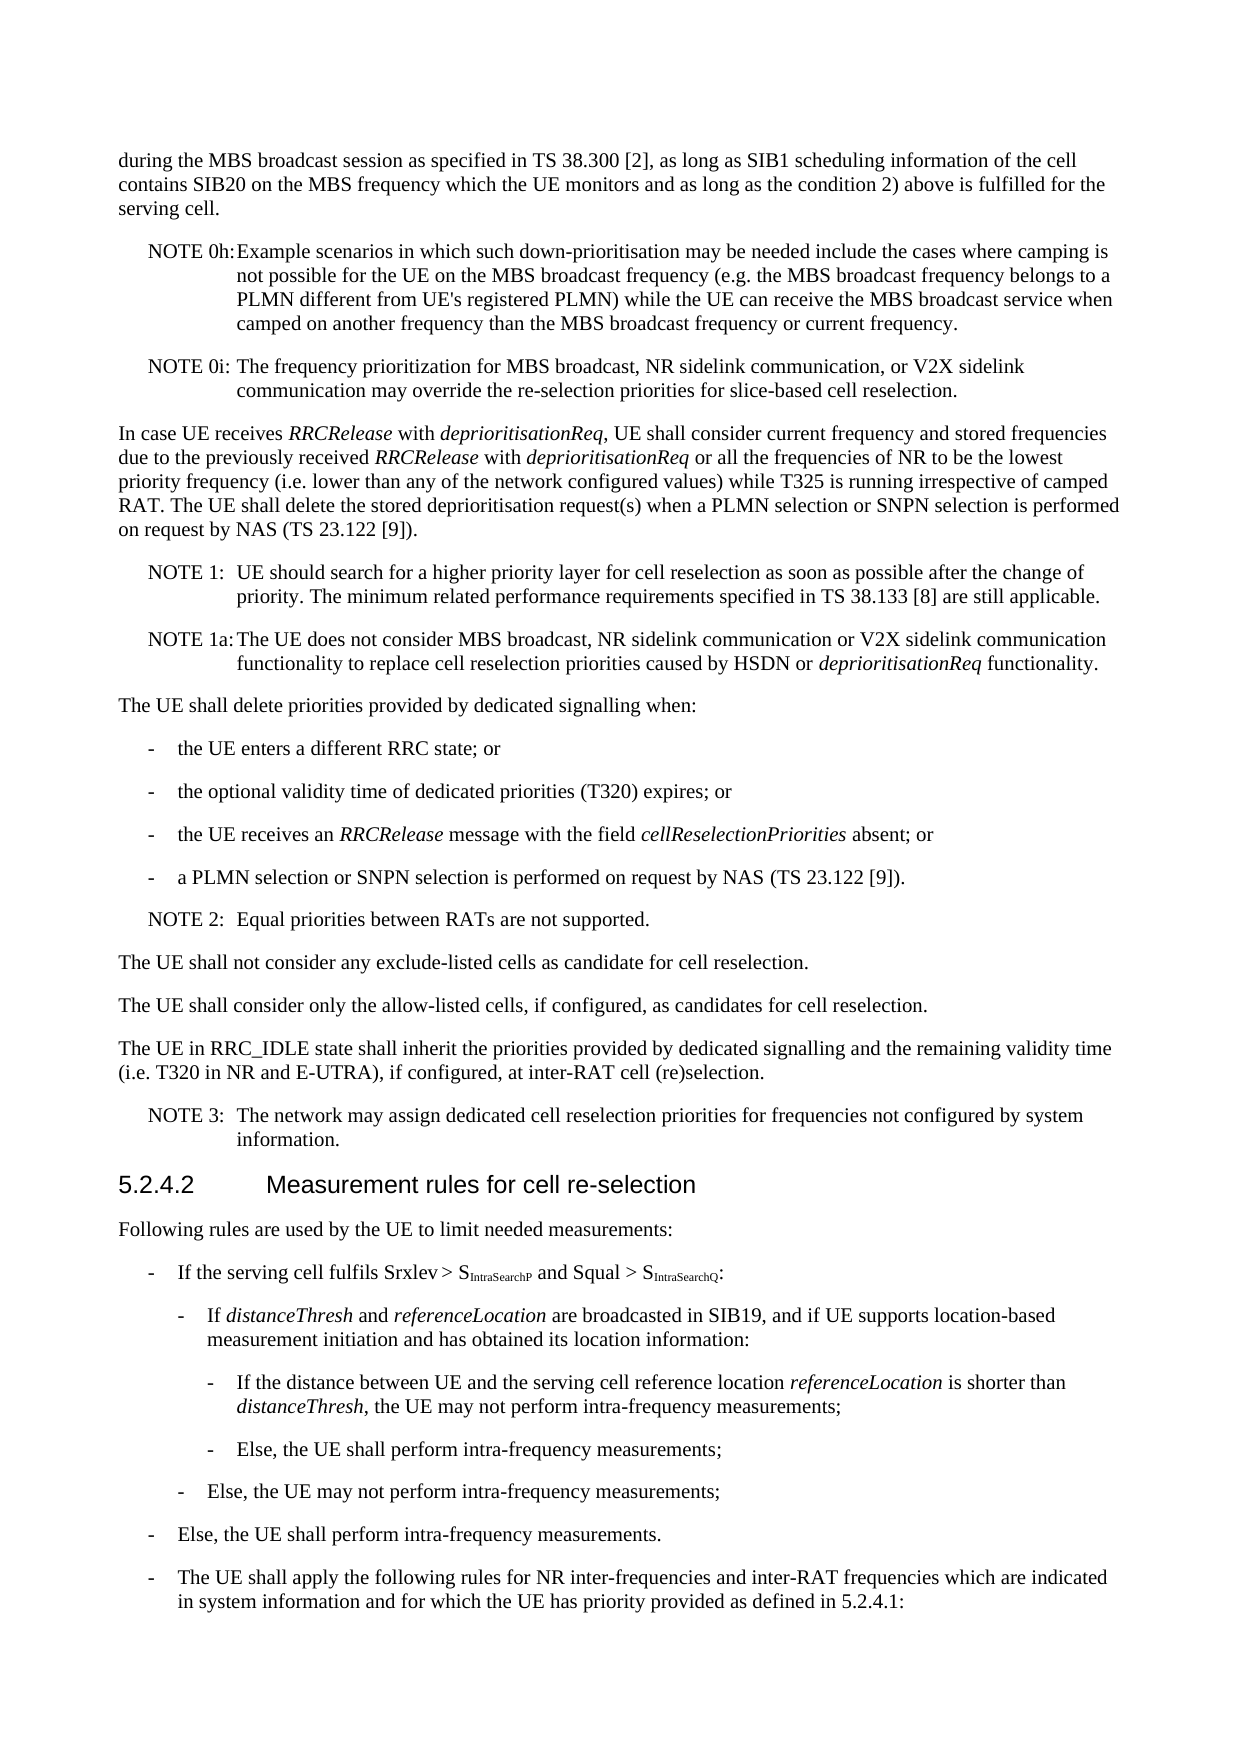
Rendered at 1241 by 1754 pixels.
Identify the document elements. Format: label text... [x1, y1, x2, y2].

text The UE in RRC_IDLE state shall inherit the priorities provided by dedicated signalling and the remaining validity time (i.e. T320 in NR and E-UTRA), if configured, at inter-RAT cell (re)selection. [118, 1036, 1122, 1084]
text - the optional validity time of dedicated priorities (T320) expires; or [148, 779, 1122, 803]
text - Else, the UE shall perform intra-frequency measurements. [148, 1522, 1122, 1546]
text - the UE enters a different RRC state; or [148, 736, 1122, 760]
text Following rules are used by the UE to limit needed measurements: [118, 1217, 1122, 1241]
text In case UE receives RRCRelease with deprioritisationReq, UE shall consider current frequency and stored frequencies due to the previously received RRCRelease with deprioritisationReq or all the frequencies of NR to be the lowest priority frequency (i.e. lower than any of the network configured values) while T325 is running irrespective of camped RAT. The UE shall delete the stored deprioritisation request(s) when a PLMN selection or SNPN selection is performed on request by NAS (TS 23.122 [9]). [118, 421, 1122, 541]
text - If the distance between UE and the serving cell reference location referenceLocation is shorter than distanceThresh, the UE may not perform intra-frequency measurements; [207, 1369, 1122, 1418]
text - Else, the UE may not perform intra-frequency measurements; [177, 1479, 1122, 1503]
text NOTE 0h: Example scenarios in which such down-prioritisation may be needed include the cases where camping is not possible for the UE on the MBS broadcast frequency (e.g. the MBS broadcast frequency belongs to a PLMN different from UE's registered PLMN) while the UE can receive the MBS broadcast service when camped on another frequency than the MBS broadcast frequency or current frequency. [148, 239, 1122, 335]
text The UE shall not consider any exclude-listed cells as candidate for cell reselection. [118, 950, 1122, 974]
text - a PLMN selection or SNPN selection is performed on request by NAS (TS 23.122 [9]). [148, 864, 1122, 889]
text - If distanceThresh and referenceLocation are broadcasted in SIB19, and if UE supports location-based measurement initiation and has obtained its location information: [177, 1303, 1122, 1351]
text - If the serving cell fulfils Srxlev > SIntraSearchP and Squal > SIntraSearchQ: [148, 1260, 1122, 1284]
text - Else, the UE shall perform intra-frequency measurements; [207, 1436, 1122, 1461]
text NOTE 1: UE should search for a higher priority layer for cell reselection as soon as possible after the change of priority. The minimum related performance requirements specified in TS 38.133 [8] are still applicable. [148, 559, 1122, 608]
text NOTE 2: Equal priorities between RATs are not supported. [148, 907, 1122, 931]
text The UE shall consider only the allow-listed cells, if configured, as candidates for cell reselection. [118, 993, 1122, 1017]
text NOTE 0i: The frequency prioritization for MBS broadcast, NR sidelink communication, or V2X sidelink communication may override the re-selection priorities for slice-based cell reselection. [148, 354, 1122, 402]
text The UE shall delete priorities provided by dedicated signalling when: [118, 693, 1122, 717]
text NOTE 3: The network may assign dedicated cell reselection priorities for frequencies not configured by system information. [148, 1103, 1122, 1151]
text 5.2.4.2 Measurement rules for cell re-selection [118, 1169, 1122, 1198]
text NOTE 1a: The UE does not consider MBS broadcast, NR sidelink communication or V2X sidelink communication functionality to replace cell reselection priorities caused by HSDN or deprioritisationReq functionality. [148, 626, 1122, 674]
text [118, 148, 1122, 220]
text - the UE receives an RRCRelease message with the field cellReselectionPriorities absent; or [148, 822, 1122, 846]
text - The UE shall apply the following rules for NR inter-frequencies and inter-RAT frequencies which are indicated in system information and for which the UE has priority provided as defined in 5.2.4.1: [148, 1565, 1122, 1613]
